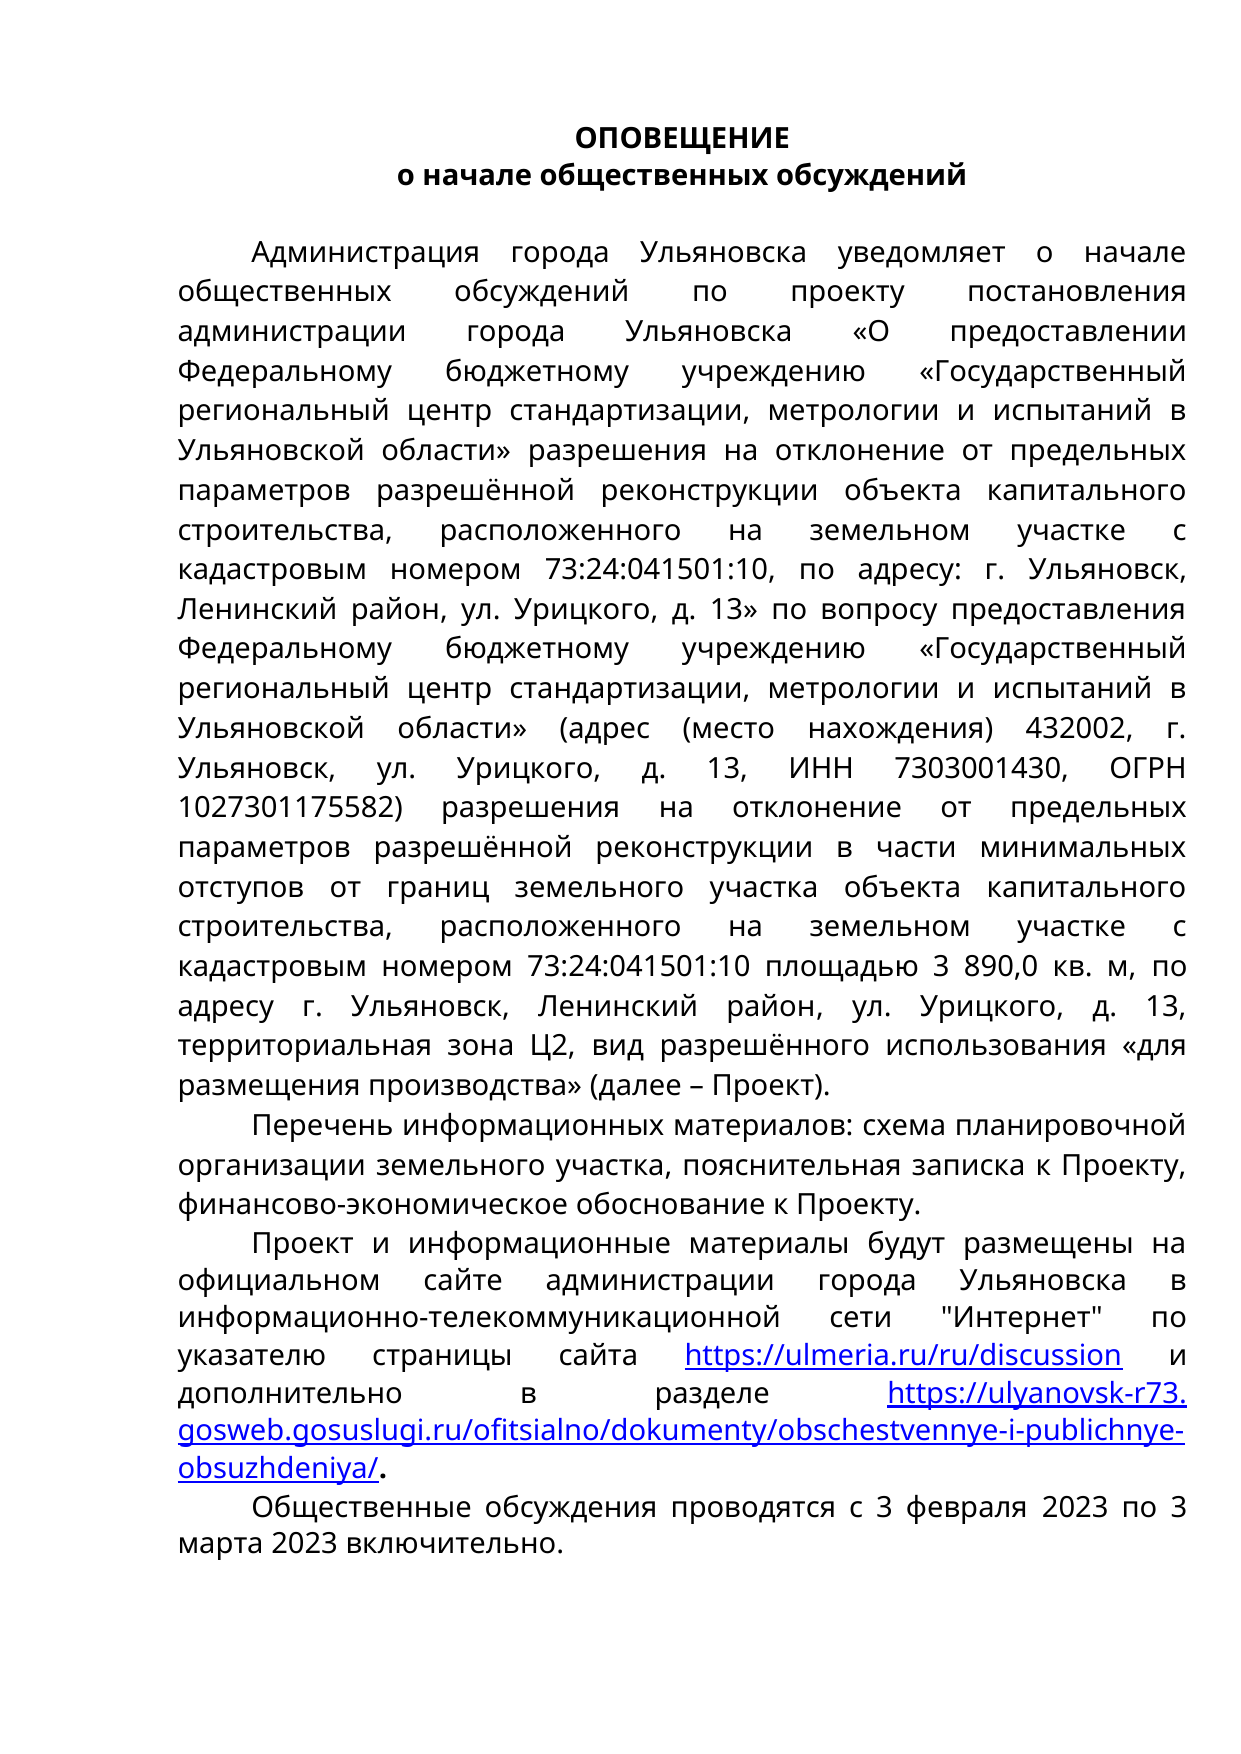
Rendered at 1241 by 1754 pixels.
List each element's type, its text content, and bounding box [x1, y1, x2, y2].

text Проект и информационные материалы будут размещены на официальном сайте администрации города Ульяновска в информационно-телекоммуникационной сети "Интернет" по указателю страницы сайта https://ulmeria.ru/ru/discussion и дополнительно в разделе https://ulyanovsk-r73. gosweb.gosuslugi.ru/ofitsialno/dokumenty/obschestvennye-i-publichnye-obsuzhdeniya/. [177, 1223, 1187, 1410]
text ОПОВЕЩЕНИЕ [177, 118, 1187, 156]
text о начале общественных обсуждений [177, 156, 1187, 193]
text Администрация города Ульяновска уведомляет о начале общественных обсуждений по проекту постановления администрации города Ульяновска «О предоставлении Федеральному бюджетному учреждению «Государственный региональный центр стандартизации, метрологии и испытаний в Ульяновской области» разрешения на отклонение от предельных параметров разрешённой реконструкции объекта капитального строительства, расположенного на земельном участке с кадастровым номером 73:24:041501:10, по адресу: г. Ульяновск, Ленинский район, ул. Урицкого, д. 13» по вопросу предоставления Федеральному бюджетному учреждению «Государственный региональный центр стандартизации, метрологии и испытаний в Ульяновской области» (адрес (место нахождения) 432002, г. Ульяновск, ул. Урицкого, д. 13, ИНН 7303001430, ОГРН 1027301175582) разрешения на отклонение от предельных параметров разрешённой реконструкции в части минимальных отступов от границ земельного участка объекта капитального строительства, расположенного на земельном участке с кадастровым номером 73:24:041501:10 площадью 3 890,0 кв. м, по адресу г. Ульяновск, Ленинский район, ул. Урицкого, д. 13, территориальная зона Ц2, вид разрешённого использования «для размещения производства» (далее – Проект). [177, 231, 1187, 1104]
text Общественные обсуждения проводятся с 3 февраля 2023 по 3 марта 2023 включительно. [177, 1487, 1187, 1562]
text Перечень информационных материалов: схема планировочной организации земельного участка, пояснительная записка к Проекту, финансово-экономическое обоснование к Проекту. [177, 1104, 1187, 1223]
text Проект и информационные материалы будут размещены на официальном сайте администрации города Ульяновска в информационно-телекоммуникационной сети "Интернет" по указателю страницы сайта https://ulmeria.ru/ru/discussion и дополнительно в разделе https://ulyanovsk-r73. gosweb.gosuslugi.ru/ofitsialno/dokumenty/obschestvennye-i-publichnye-obsuzhdeniya/. [387, 1412, 1187, 1487]
